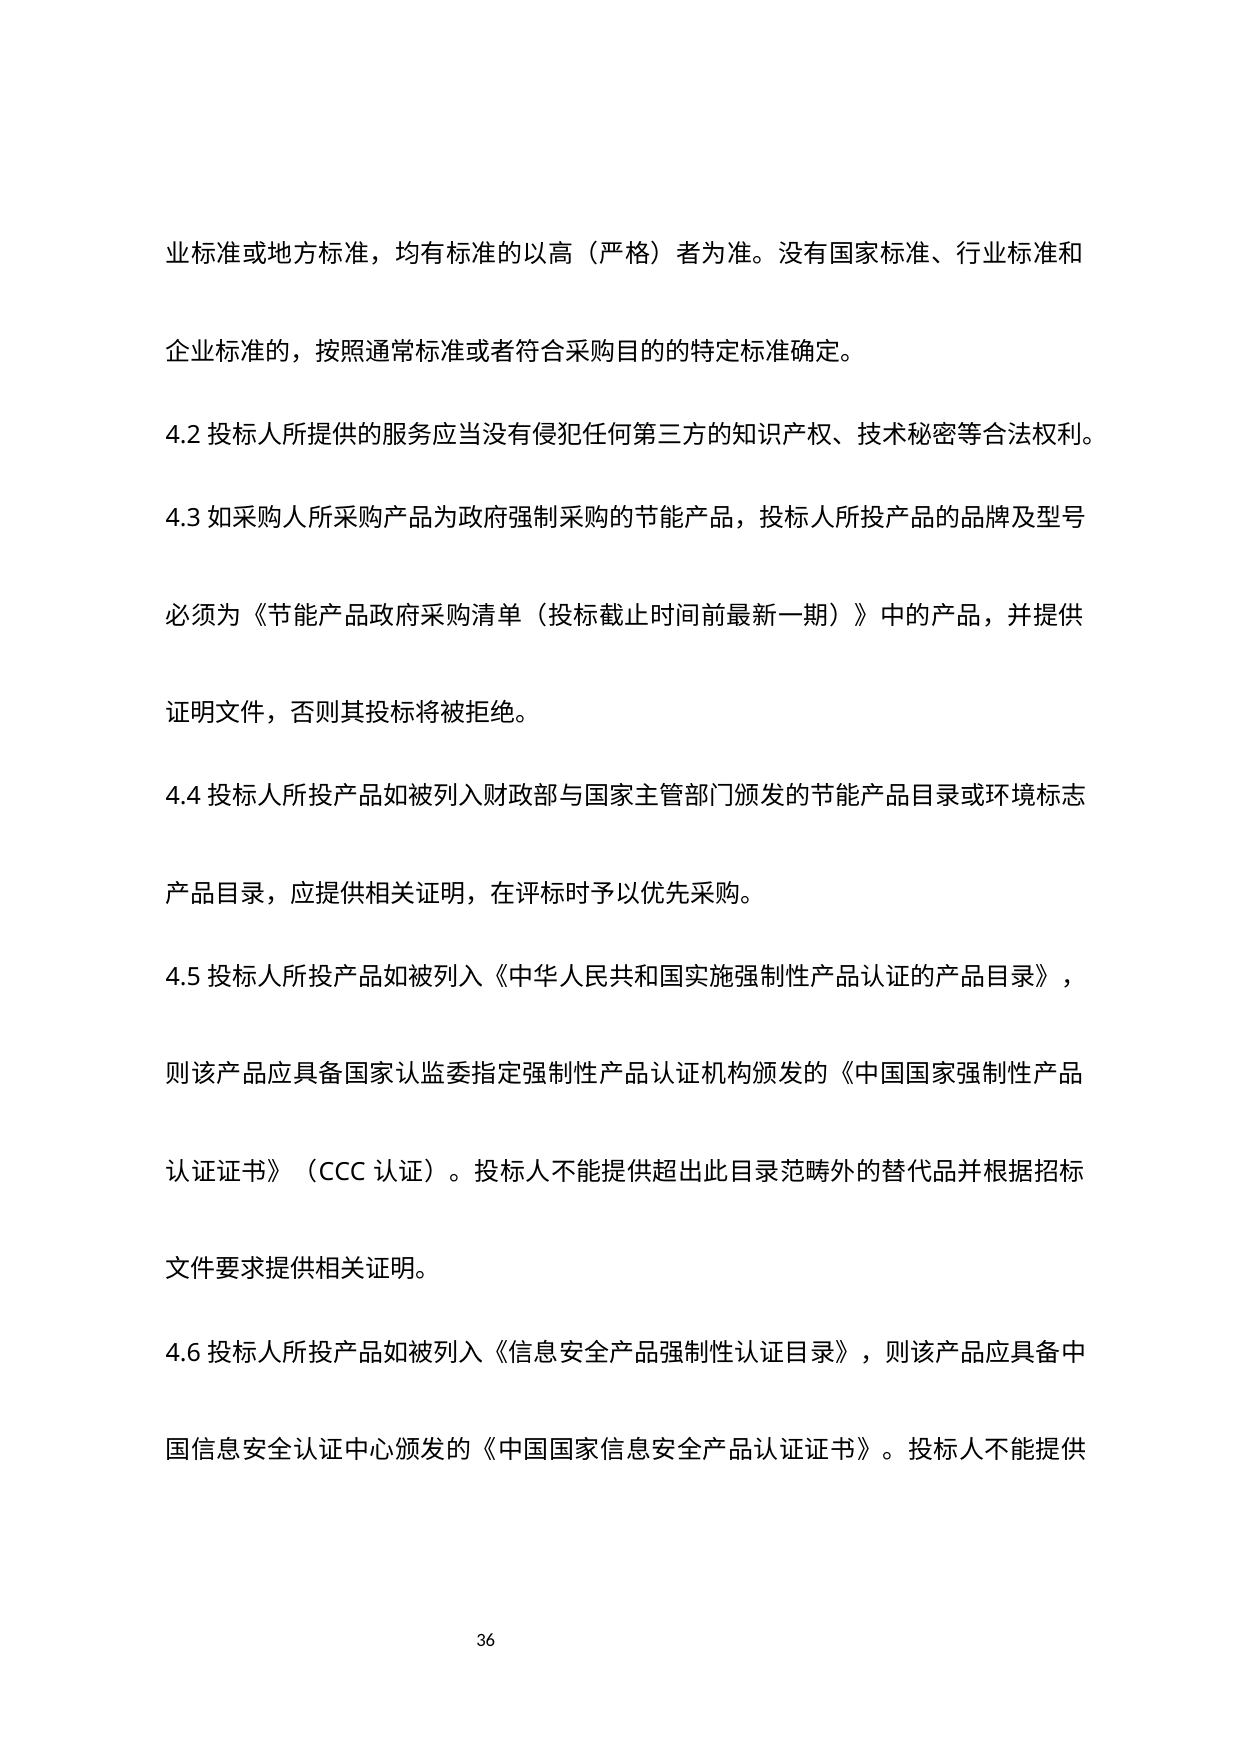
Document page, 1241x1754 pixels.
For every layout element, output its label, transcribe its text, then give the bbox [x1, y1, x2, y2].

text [165, 1318, 1087, 1480]
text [165, 219, 1087, 382]
text 4.4 投标人所投产品如被列入财政部与国家主管部门颁发的节能产品目录或环境标志产品目录，应提供相关证明，在评标时予以优先采购。 [165, 761, 1087, 924]
text 4.5 投标人所投产品如被列入《中华人民共和国实施强制性产品认证的产品目录》，则该产品应具备国家认监委指定强制性产品认证机构颁发的《中国国家强制性产品认证证书》（CCC 认证）。投标人不能提供超出此目录范畴外的替代品并根据招标文件要求提供相关证明。 [165, 942, 1087, 1299]
text 4.2 投标人所提供的服务应当没有侵犯任何第三方的知识产权、技术秘密等合法权利。 [165, 400, 1087, 465]
text 4.3 如采购人所采购产品为政府强制采购的节能产品，投标人所投产品的品牌及型号必须为《节能产品政府采购清单（投标截止时间前最新一期）》中的产品，并提供证明文件，否则其投标将被拒绝。 [165, 483, 1087, 743]
